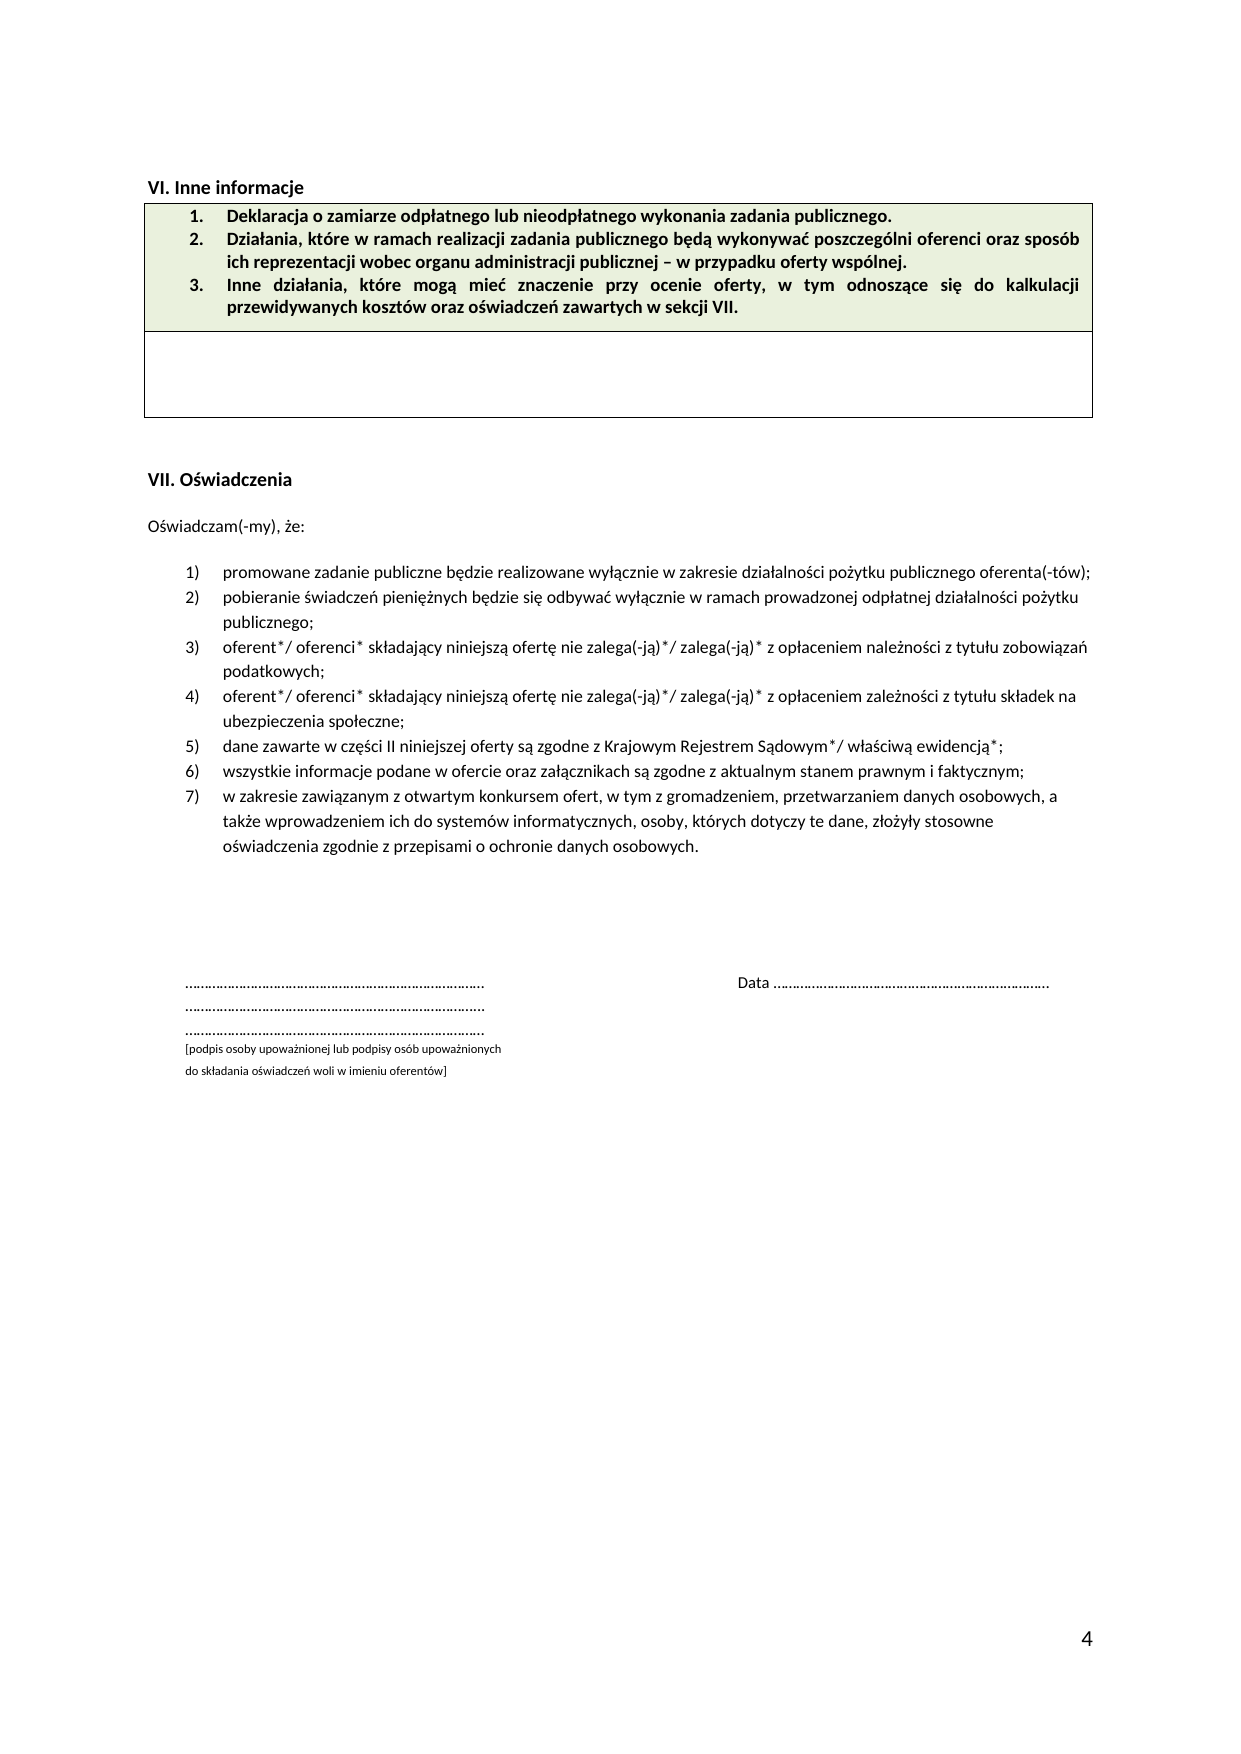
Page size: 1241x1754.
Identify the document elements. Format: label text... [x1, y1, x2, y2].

list promowane zadanie publiczne będzie realizowane wyłącznie w zakresie działalności pożytku publicznego oferenta(-tów); [185, 561, 1093, 583]
list pobieranie świadczeń pieniężnych będzie się odbywać wyłącznie w ramach prowadzonej odpłatnej działalności pożytku publicznego; [185, 586, 1093, 632]
list w zakresie zawiązanym z otwartym konkursem ofert, w tym z gromadzeniem, przetwarzaniem danych osobowych, a także wprowadzeniem ich do systemów informatycznych, osoby, których dotyczy te dane, złożyły stosowne oświadczenia zgodnie z przepisami o ochronie danych osobowych. [185, 785, 1093, 857]
text …………………………………………………………………… Data ……………………………………………………………… …………………………………………………………………... …………………………………………………………………… [podpis osoby upoważnionej lub podpisy osób upoważnionych do składania oświadczeń woli w imieniu oferentów] [185, 972, 1093, 1080]
table_header Deklaracja o zamiarze odpłatnego lub nieodpłatnego wykonania zadania publicznego. Działania, które w ramach realizacji zadania publicznego będą wykonywać poszczególni oferenci oraz sposób ich reprezentacji wobec organu administracji publicznej – w przypadku oferty wspólnej. Inne działania, które mogą mieć znaczenie przy ocenie oferty, w tym odnoszące się do kalkulacji przewidywanych kosztów oraz oświadczeń zawartych w sekcji VII. [145, 204, 1092, 331]
table_cell [145, 332, 1092, 417]
text VI. Inne informacje [148, 175, 1093, 199]
list dane zawarte w części II niniejszej oferty są zgodne z Krajowym Rejestrem Sądowym*/ właściwą ewidencją*; [185, 735, 1093, 757]
text Oświadczam(-my), że: [148, 515, 1093, 537]
list oferent*/ oferenci* składający niniejszą ofertę nie zalega(-ją)*/ zalega(-ją)* z opłaceniem zależności z tytułu składek na ubezpieczenia społeczne; [185, 686, 1093, 732]
text VII. Oświadczenia [148, 467, 1093, 491]
list oferent*/ oferenci* składający niniejszą ofertę nie zalega(-ją)*/ zalega(-ją)* z opłaceniem należności z tytułu zobowiązań podatkowych; [185, 636, 1093, 682]
list wszystkie informacje podane w ofercie oraz załącznikach są zgodne z aktualnym stanem prawnym i faktycznym; [185, 760, 1093, 782]
